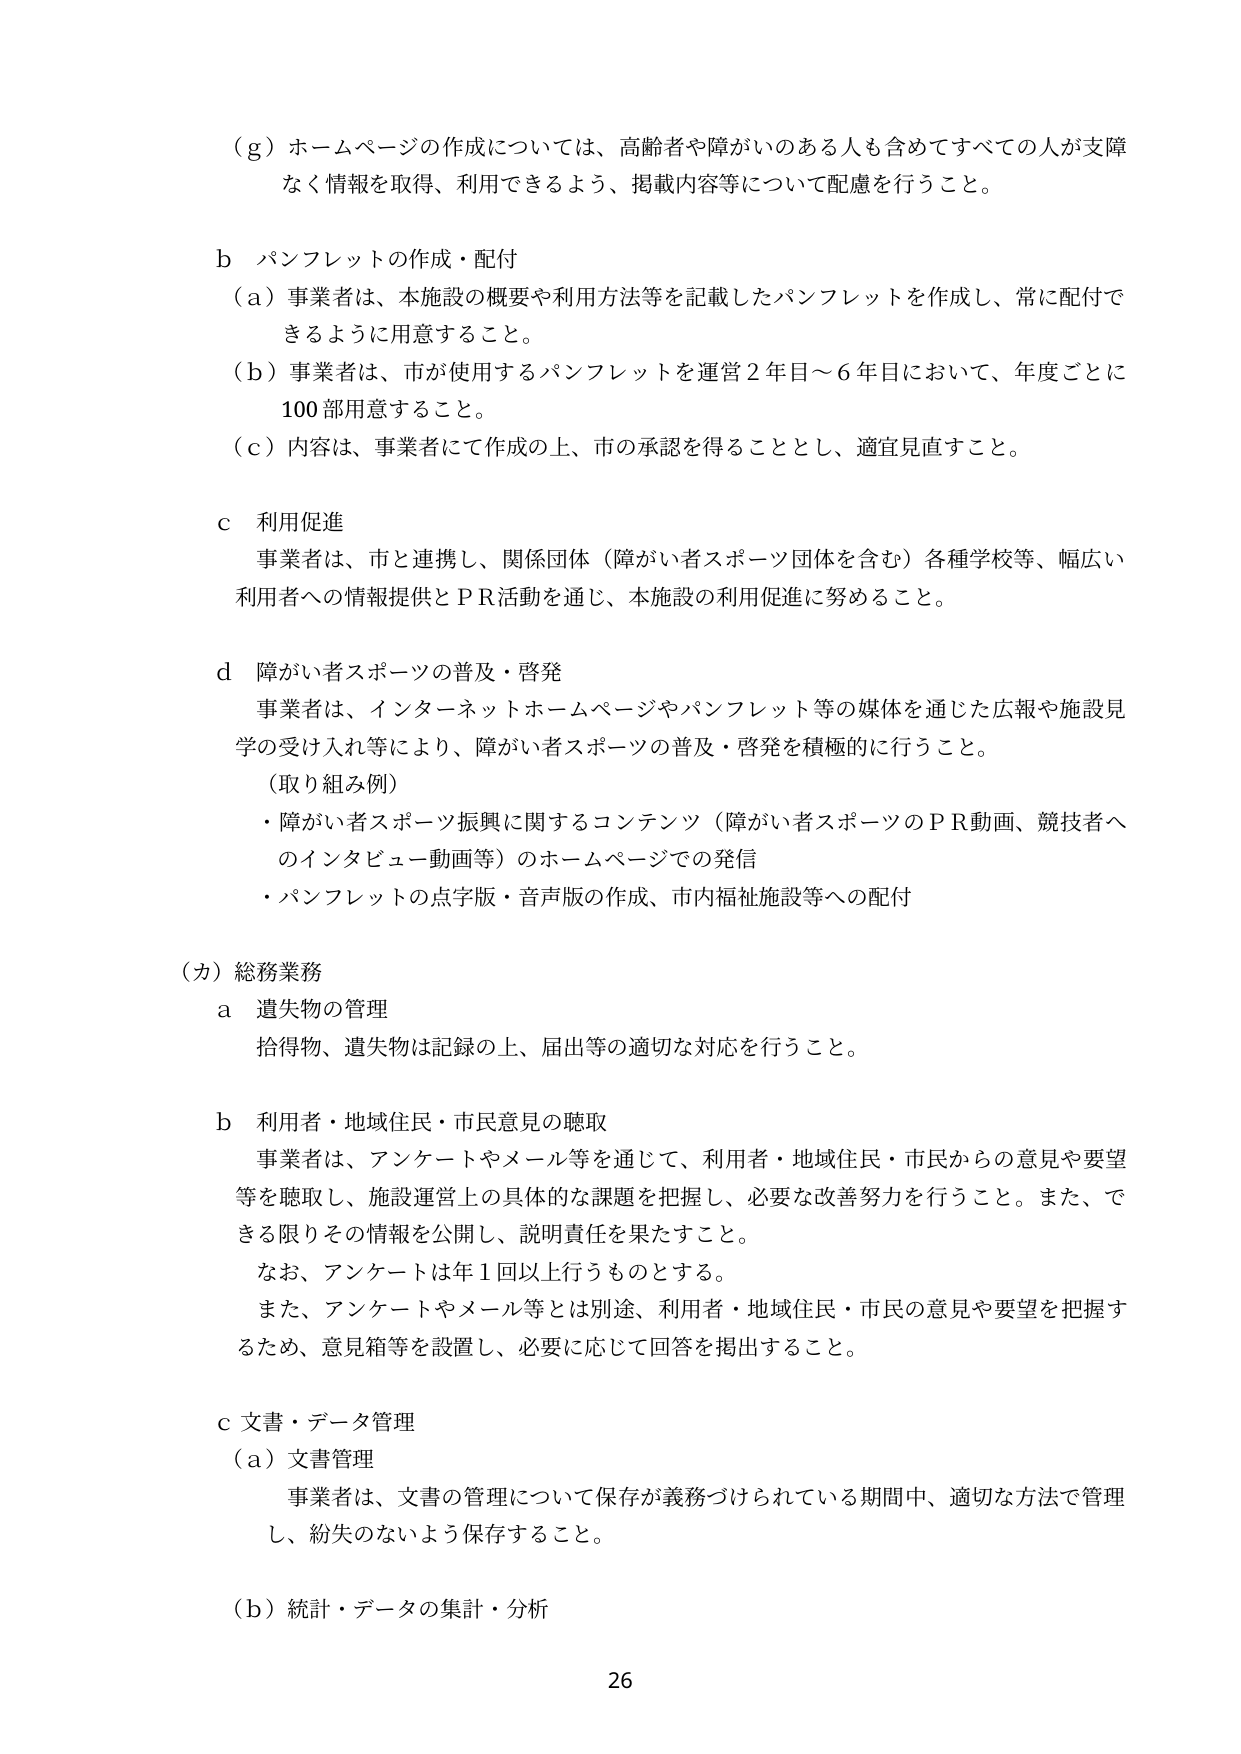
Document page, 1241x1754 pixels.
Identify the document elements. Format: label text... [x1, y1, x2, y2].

subtitle （ｃ）内容は、事業者にて作成の上、市の承認を得ることとし、適宜見直すこと。 [221, 427, 1128, 464]
subtitle ｃ 文書・データ管理 [213, 1402, 1128, 1439]
text 事業者は、アンケートやメール等を通じて、利用者・地域住民・市民からの意見や要望等を聴取し、施設運営上の具体的な課題を把握し、必要な改善努力を行うこと。また、できる限りその情報を公開し、説明責任を果たすこと。 [235, 1139, 1128, 1252]
text ・障がい者スポーツ振興に関するコンテンツ（障がい者スポーツのＰＲ動画、競技者へのインタビュー動画等）のホームページでの発信 [257, 802, 1128, 877]
subtitle （ｂ）統計・データの集計・分析 [221, 1589, 1128, 1627]
subtitle （ａ）事業者は、本施設の概要や利用方法等を記載したパンフレットを作成し、常に配付できるように用意すること。 [221, 277, 1128, 352]
text （取り組み例） [235, 764, 1128, 802]
text また、アンケートやメール等とは別途、利用者・地域住民・市民の意見や要望を把握するため、意見箱等を設置し、必要に応じて回答を掲出すること。 [235, 1289, 1128, 1364]
subtitle （ａ）文書管理 [221, 1439, 1128, 1477]
subtitle ｄ 障がい者スポーツの普及・啓発 [213, 652, 1128, 689]
subtitle ｃ 利用促進 [213, 502, 1128, 539]
subtitle （ｂ）事業者は、市が使用するパンフレットを運営２年目～６年目において、年度ごとに100部用意すること。 [221, 352, 1128, 427]
subtitle （カ）総務業務 [169, 952, 1128, 989]
text 事業者は、市と連携し、関係団体（障がい者スポーツ団体を含む）各種学校等、幅広い利用者への情報提供とＰＲ活動を通じ、本施設の利用促進に努めること。 [235, 539, 1128, 614]
subtitle ｂ 利用者・地域住民・市民意見の聴取 [213, 1102, 1128, 1139]
text 拾得物、遺失物は記録の上、届出等の適切な対応を行うこと。 [235, 1027, 1128, 1064]
text ・パンフレットの点字版・音声版の作成、市内福祉施設等への配付 [257, 877, 1128, 914]
subtitle ｂ パンフレットの作成・配付 [213, 239, 1128, 277]
text 事業者は、インターネットホームページやパンフレット等の媒体を通じた広報や施設見学の受け入れ等により、障がい者スポーツの普及・啓発を積極的に行うこと。 [235, 689, 1128, 764]
text なお、アンケートは年１回以上行うものとする。 [235, 1252, 1128, 1289]
text 事業者は、文書の管理について保存が義務づけられている期間中、適切な方法で管理し、紛失のないよう保存すること。 [265, 1477, 1128, 1552]
subtitle （ｇ）ホームページの作成については、高齢者や障がいのある人も含めてすべての人が支障なく情報を取得、利用できるよう、掲載内容等について配慮を行うこと。 [221, 127, 1128, 202]
subtitle ａ 遺失物の管理 [213, 989, 1128, 1027]
